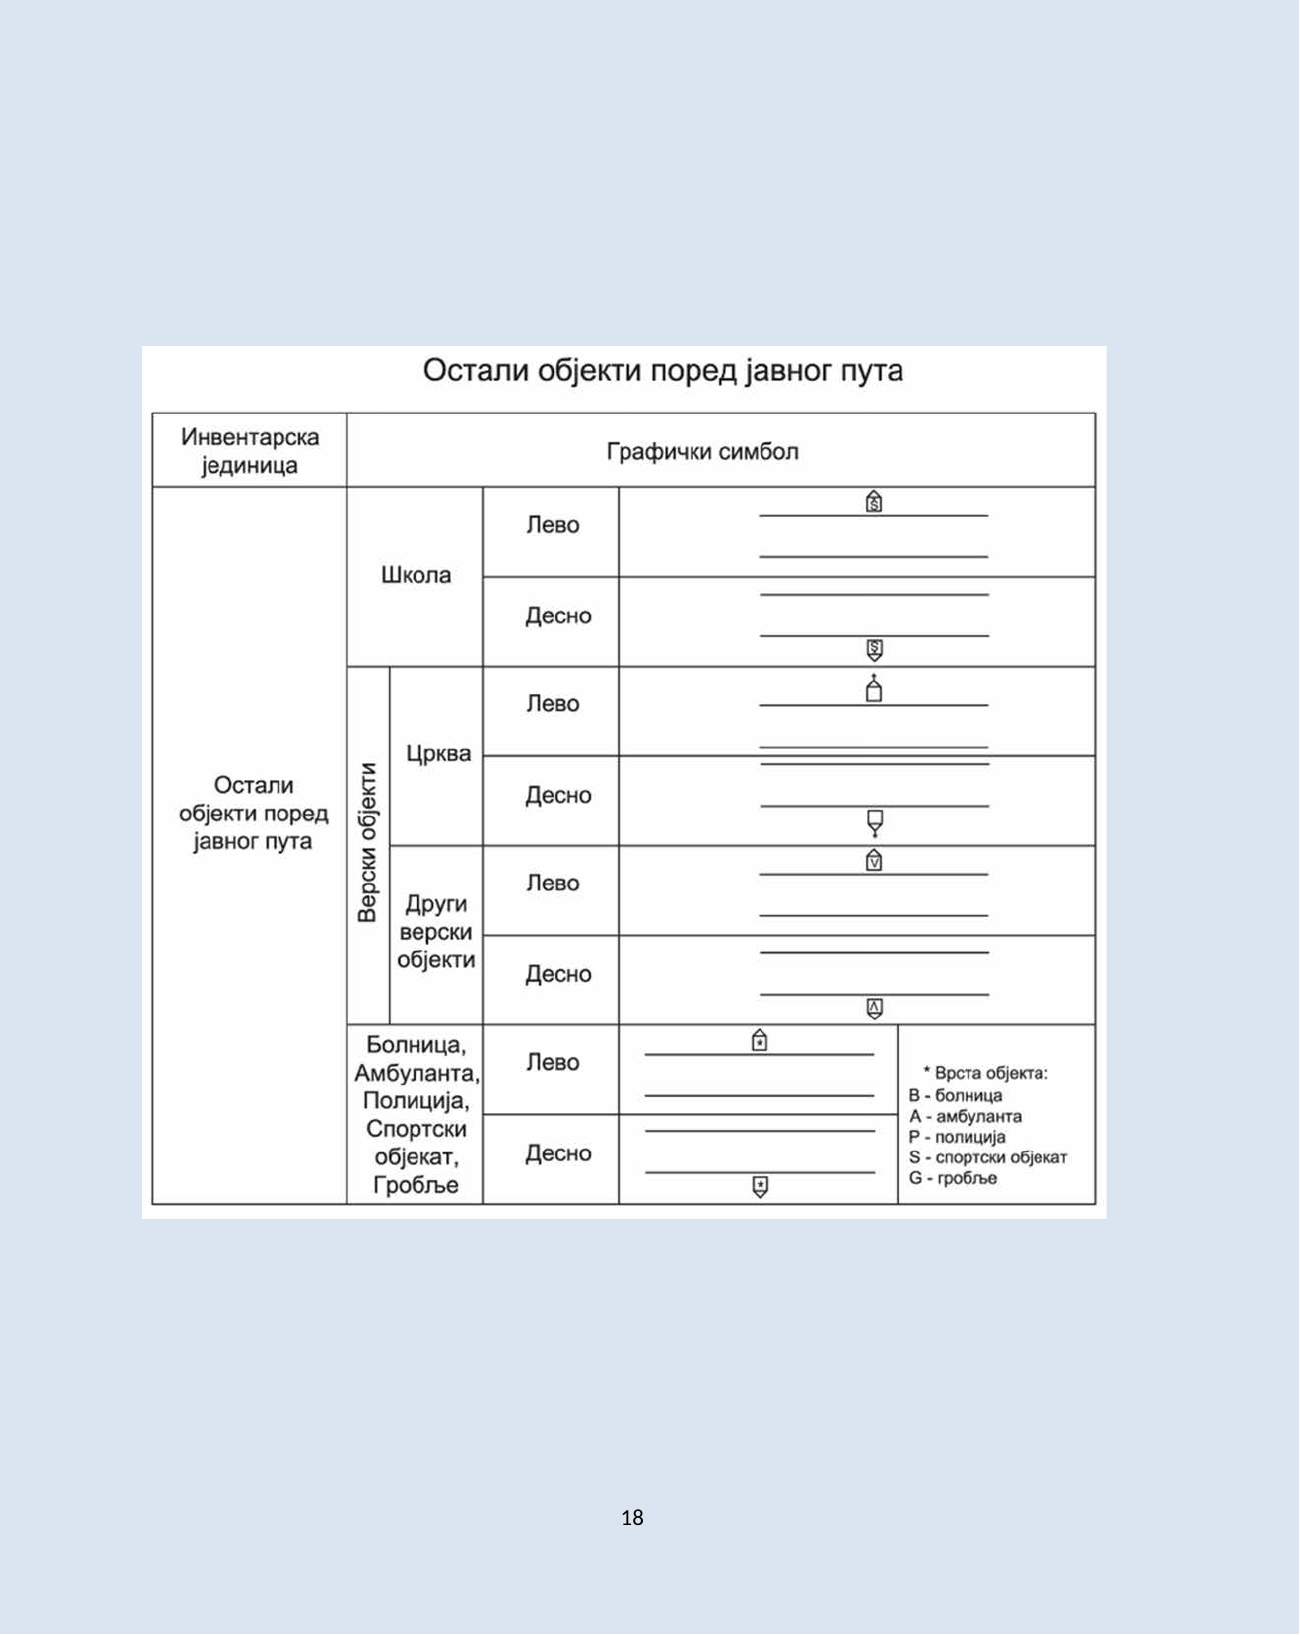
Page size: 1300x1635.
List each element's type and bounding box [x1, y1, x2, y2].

picture [142, 346, 1107, 1219]
